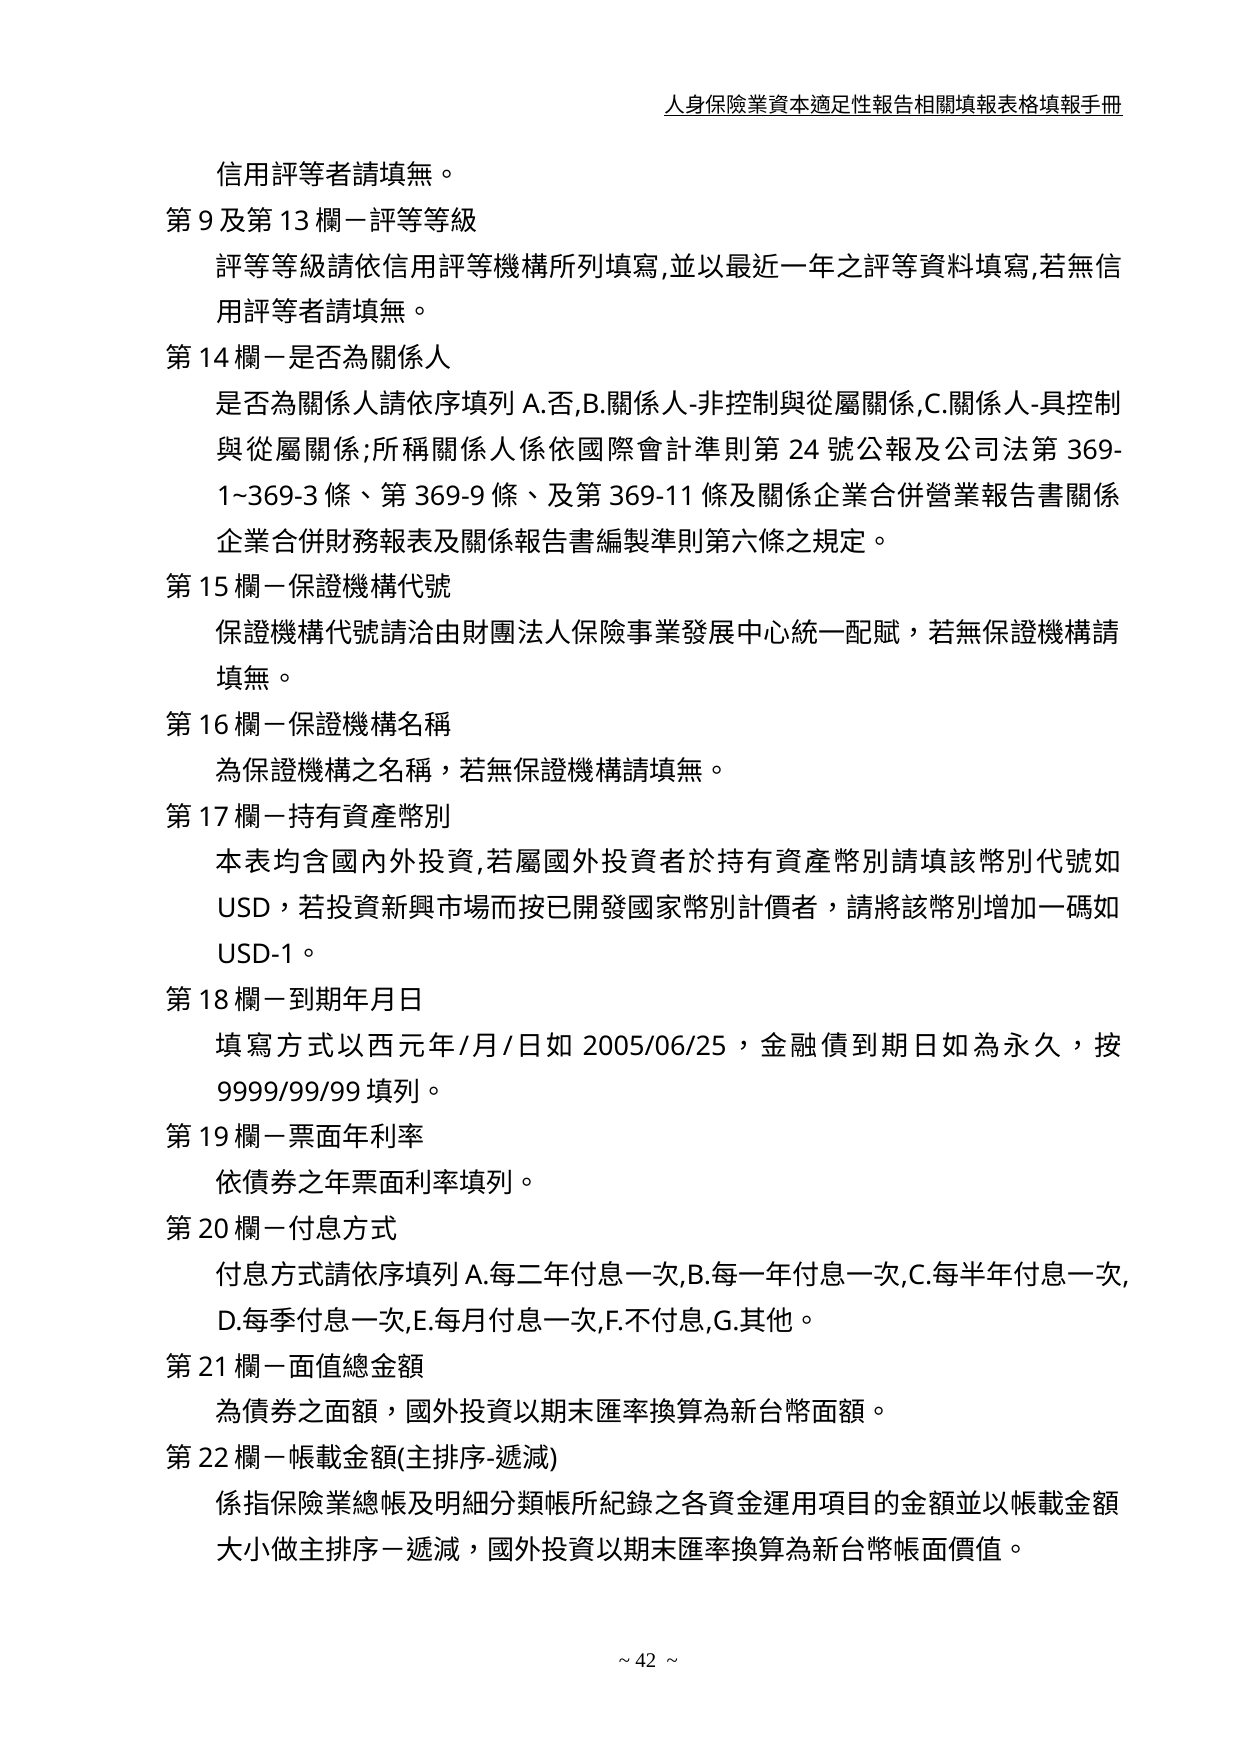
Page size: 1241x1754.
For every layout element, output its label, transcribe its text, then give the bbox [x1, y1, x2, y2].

text 付息方式請依序填列A.每二年付息一次,B.每一年付息一次,C.每半年付息一次,D.每季付息一次,E.每月付息一次,F.不付息,G.其他。 [216, 1248, 1122, 1339]
text 第17欄－持有資產幣別 [165, 789, 1122, 835]
text 為保證機構之名稱，若無保證機構請填無。 [216, 743, 1122, 789]
text 填寫方式以西元年/月/日如2005/06/25，金融債到期日如為永久，按9999/99/99填列。 [216, 1018, 1122, 1110]
text 是否為關係人請依序填列A.否,B.關係人-非控制與從屬關係,C.關係人-具控制與從屬關係;所稱關係人係依國際會計準則第24號公報及公司法第369-1~369-3條、第369-9條、及第369-11條及關係企業合併營業報告書關係企業合併財務報表及關係報告書編製準則第六條之規定。 [216, 377, 1122, 560]
text 第18欄－到期年月日 [165, 973, 1122, 1018]
text 第14欄－是否為關係人 [165, 331, 1122, 377]
text 依債券之年票面利率填列。 [216, 1156, 1122, 1202]
text 本表均含國內外投資,若屬國外投資者於持有資產幣別請填該幣別代號如USD，若投資新興市場而按已開發國家幣別計價者，請將該幣別增加一碼如USD-1。 [216, 835, 1122, 973]
text 評等等級請依信用評等機構所列填寫,並以最近一年之評等資料填寫,若無信用評等者請填無。 [216, 239, 1122, 331]
text 第15欄－保證機構代號 [165, 560, 1122, 606]
text 係指保險業總帳及明細分類帳所紀錄之各資金運用項目的金額並以帳載金額大小做主排序－遞減，國外投資以期末匯率換算為新台幣帳面價值。 [216, 1477, 1122, 1568]
text 第22欄－帳載金額(主排序-遞減) [165, 1431, 1122, 1477]
text 第20欄－付息方式 [165, 1202, 1122, 1248]
text 為債券之面額，國外投資以期末匯率換算為新台幣面額。 [216, 1385, 1122, 1431]
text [216, 148, 1122, 193]
text 第19欄－票面年利率 [165, 1110, 1122, 1156]
text 保證機構代號請洽由財團法人保險事業發展中心統一配賦，若無保證機構請填無。 [216, 606, 1122, 698]
text 第9及第13欄－評等等級 [165, 193, 1122, 239]
text 第21欄－面值總金額 [165, 1339, 1122, 1385]
text 第16欄－保證機構名稱 [165, 698, 1122, 743]
